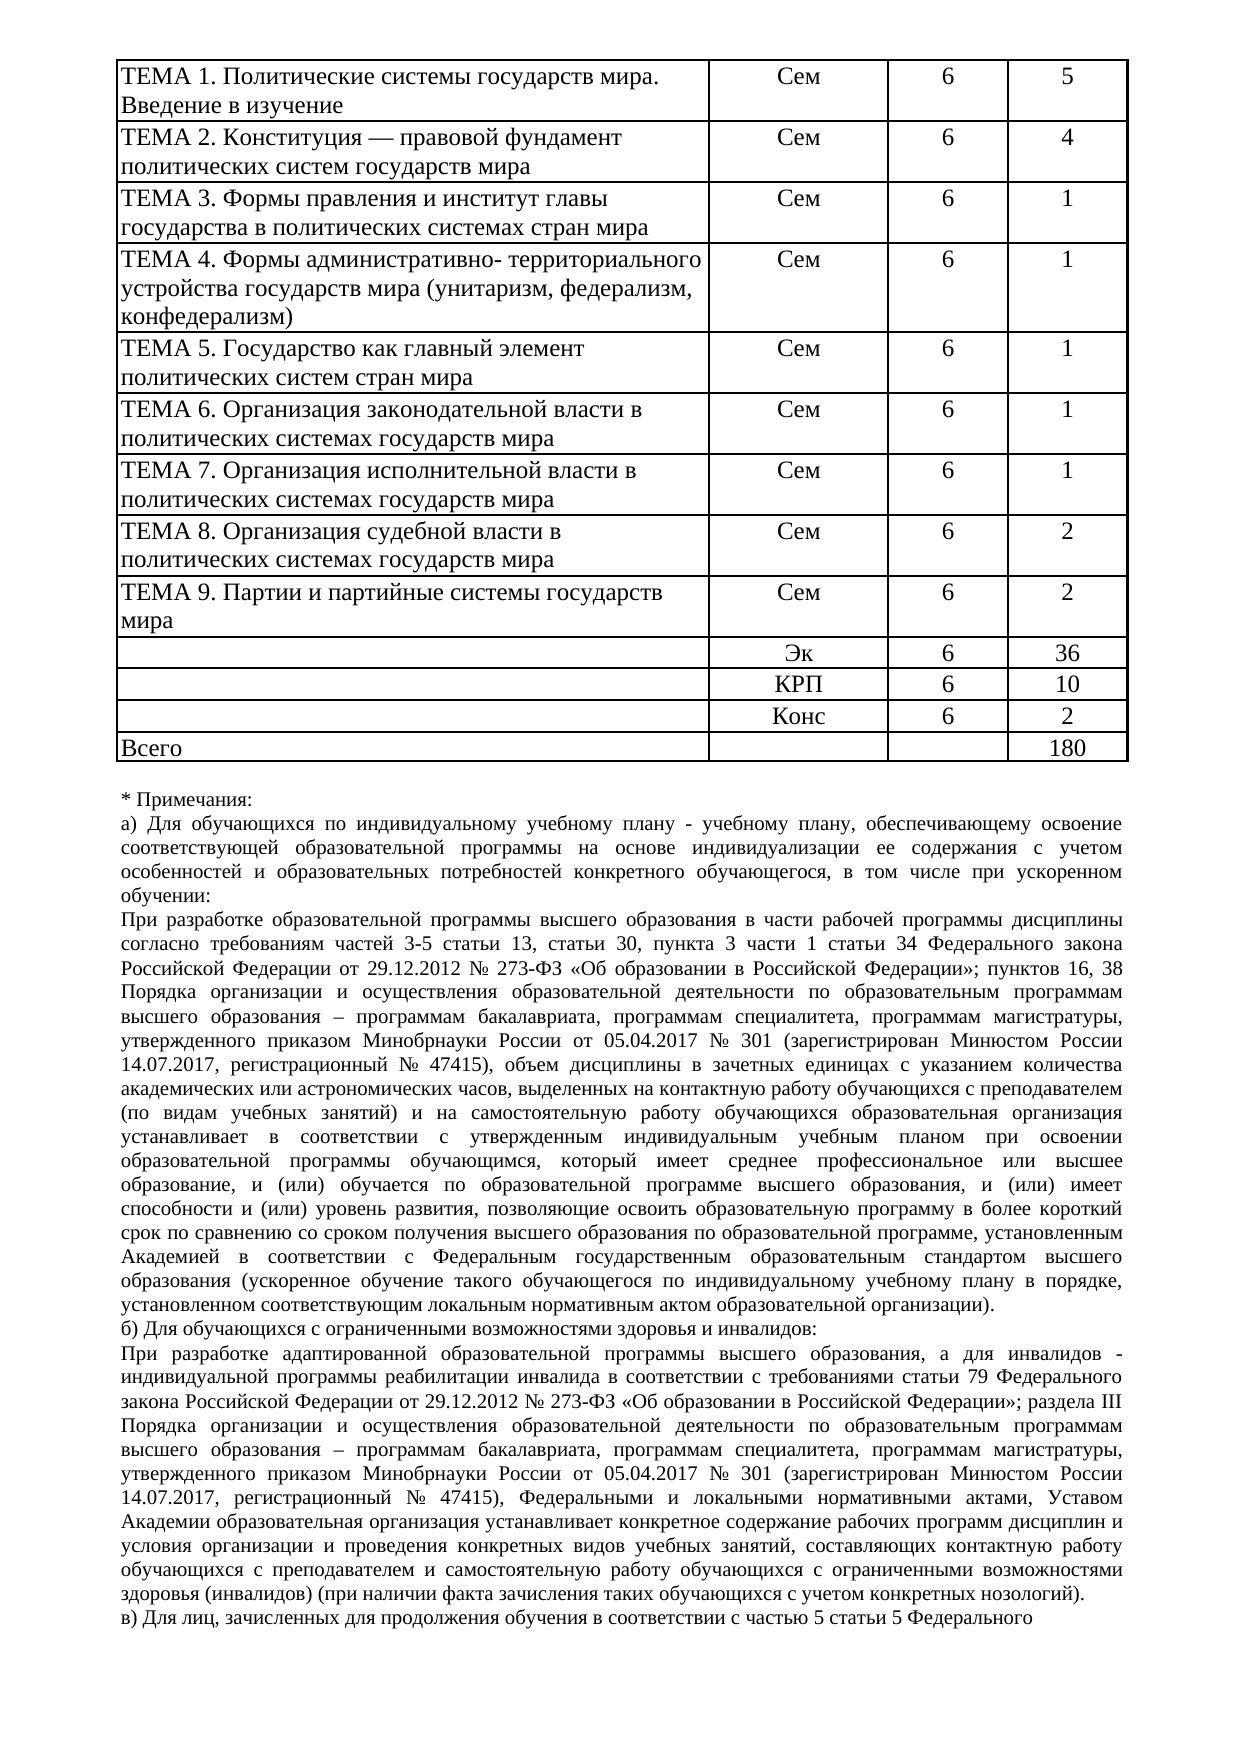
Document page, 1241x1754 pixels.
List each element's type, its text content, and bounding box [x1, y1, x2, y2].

table_cell 6 [889, 394, 1007, 453]
table_cell 2 [1009, 577, 1126, 636]
table_cell [118, 701, 708, 731]
table_cell ТЕМА 5. Государство как главный элемент политических систем стран мира [118, 333, 708, 392]
table_header 5 [1009, 61, 1126, 120]
table_cell 6 [889, 183, 1007, 242]
table_cell Сем [710, 455, 887, 514]
table_cell ТЕМА 8. Организация судебной власти в политических системах государств мира [118, 516, 708, 575]
table_cell ТЕМА 7. Организация исполнительной власти в политических системах государств мира [118, 455, 708, 514]
table_header 6 [889, 61, 1007, 120]
table_cell ТЕМА 2. Конституция — правовой фундамент политических систем государств мира [118, 122, 708, 181]
table_cell Сем [710, 516, 887, 575]
table_cell КРП [710, 669, 887, 699]
table_header ТЕМА 1. Политические системы государств мира. Введение в изучение [118, 61, 708, 120]
table_cell Сем [710, 394, 887, 453]
table_cell ТЕМА 6. Организация законодательной власти в политических системах государств мира [118, 394, 708, 453]
table_header Сем [710, 61, 887, 120]
table_cell 4 [1009, 122, 1126, 181]
table_cell 1 [1009, 455, 1126, 514]
table_cell Сем [710, 577, 887, 636]
table_cell ТЕМА 4. Формы административно- территориального устройства государств мира (унитаризм, федерализм, конфедерализм) [118, 244, 708, 331]
table_cell 2 [1009, 516, 1126, 575]
table_cell ТЕМА 3. Формы правления и институт главы государства в политических системах стран мира [118, 183, 708, 242]
table_cell Сем [710, 244, 887, 331]
table_cell 6 [889, 333, 1007, 392]
table_cell [710, 733, 887, 759]
table_cell 6 [889, 455, 1007, 514]
table_cell [118, 638, 708, 667]
table_cell Всего [118, 733, 708, 759]
table_cell 6 [889, 244, 1007, 331]
table_cell 6 [889, 516, 1007, 575]
table_cell 6 [889, 638, 1007, 667]
table_cell Сем [710, 333, 887, 392]
table_cell 180 [1009, 733, 1126, 759]
table_cell [889, 733, 1007, 759]
table_cell 1 [1009, 333, 1126, 392]
table_cell 6 [889, 577, 1007, 636]
table_cell 6 [889, 122, 1007, 181]
table_cell Конс [710, 701, 887, 731]
table_cell ТЕМА 9. Партии и партийные системы государств мира [118, 577, 708, 636]
table_cell 36 [1009, 638, 1126, 667]
table_cell 6 [889, 669, 1007, 699]
table_cell Сем [710, 122, 887, 181]
table_cell Сем [710, 183, 887, 242]
table_cell 1 [1009, 394, 1126, 453]
table_cell 1 [1009, 183, 1126, 242]
table_cell * Примечания: а) Для обучающихся по индивидуальному учебному плану - учебному плану, обеспечивающему освоение соответствующей образовательной программы на основе индивидуализации ее содержания с учетом особенностей и образовательных потребностей конкретного обучающегося, в том числе при ускоренном обучении: При разработке образовательной программы высшего образования в части рабочей программы дисциплины согласно требованиям частей 3-5 статьи 13, статьи 30, пункта 3 части 1 статьи 34 Федерального закона Российской Федерации от 29.12.2012 № 273-ФЗ «Об образовании в Российской Федерации»; пунктов 16, 38 Порядка организации и осуществления образовательной деятельности по образовательным программам высшего образования – программам бакалавриата, программам специалитета, программам магистратуры, утвержденного приказом Минобрнауки России от 05.04.2017 № 301 (зарегистрирован Минюстом России 14.07.2017, регистрационный № 47415), объем дисциплины в зачетных единицах с указанием количества академических или астрономических часов, выделенных на контактную работу обучающихся с преподавателем (по видам учебных занятий) и на самостоятельную работу обучающихся образовательная организация устанавливает в соответствии с утвержденным индивидуальным учебным планом при освоении образовательной программы обучающимся, который имеет среднее профессиональное или высшее образование, и (или) обучается по образовательной программе высшего образования, и (или) имеет способности и (или) уровень развития, позволяющие освоить образовательную программу в более короткий срок по сравнению со сроком получения высшего образования по образовательной программе, установленным Академией в соответствии с Федеральным государственным образовательным стандартом высшего образования (ускоренное обучение такого обучающегося по индивидуальному учебному плану в порядке, установленном соответствующим локальным нормативным актом образовательной организации). б) Для обучающихся с ограниченными возможностями здоровья и инвалидов: При разработке адаптированной образовательной программы высшего образования, а для инвалидов - индивидуальной программы реабилитации инвалида в соответствии с требованиями статьи 79 Федерального закона Российской Федерации от 29.12.2012 № 273-ФЗ «Об образовании в Российской Федерации»; раздела III Порядка организации и осуществления образовательной деятельности по образовательным программам высшего образования – программам бакалавриата, программам специалитета, программам магистратуры, утвержденного приказом Минобрнауки России от 05.04.2017 № 301 (зарегистрирован Минюстом России 14.07.2017, регистрационный № 47415), Федеральными и локальными нормативными актами, Уставом Академии образовательная организация устанавливает конкретное содержание рабочих программ дисциплин и условия организации и проведения конкретных видов учебных занятий, составляющих контактную работу обучающихся с преподавателем и самостоятельную работу обучающихся с ограниченными возможностями здоровья (инвалидов) (при наличии факта зачисления таких обучающихся с учетом конкретных нозологий). в) Для лиц, зачисленных для продолжения обучения в соответствии с частью 5 статьи 5 Федерального [117, 762, 1127, 1662]
table_cell [118, 669, 708, 699]
table_cell 2 [1009, 701, 1126, 731]
table_cell 6 [889, 701, 1007, 731]
table_cell 10 [1009, 669, 1126, 699]
table_cell 1 [1009, 244, 1126, 331]
table_cell Эк [710, 638, 887, 667]
